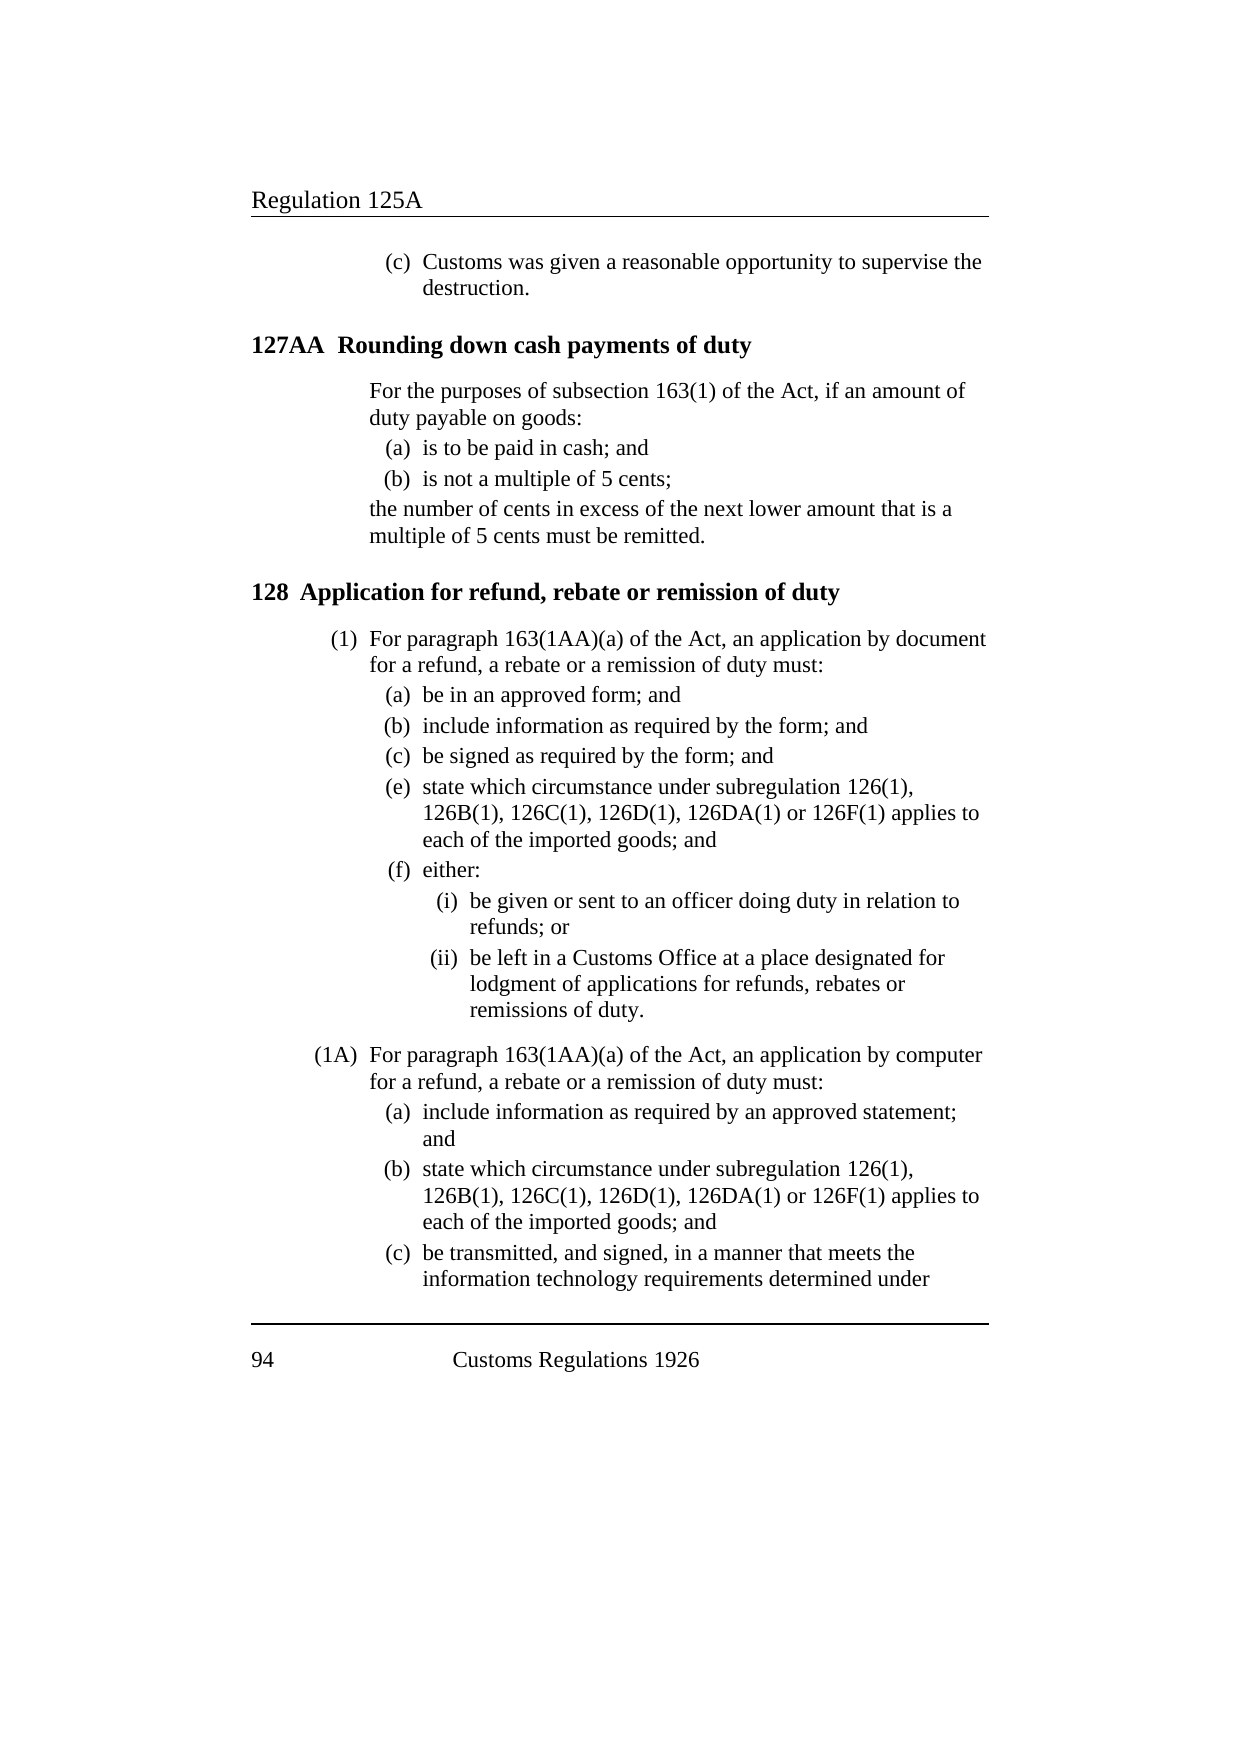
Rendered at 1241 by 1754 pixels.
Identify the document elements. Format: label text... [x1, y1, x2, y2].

text (f) either: [251, 856, 989, 883]
text (b) is not a multiple of 5 cents; [251, 465, 989, 491]
text (a) is to be paid in cash; and [251, 434, 989, 461]
text (1A) For paragraph 163(1AA)(a) of the Act, an application by computer for a refund, a rebate or a remission of duty must: [251, 1042, 989, 1094]
text For the purposes of subsection 163(1) of the Act, if an amount of duty payable on goods: [251, 377, 989, 430]
text 128 Application for refund, rebate or remission of duty [251, 577, 989, 606]
text (i) be given or sent to an officer doing duty in relation to refunds; or [251, 887, 989, 939]
text (b) include information as required by the form; and [251, 712, 989, 738]
text (a) be in an approved form; and [251, 682, 989, 708]
text (c) be signed as required by the form; and [251, 743, 989, 769]
text (a) include information as required by an approved statement; and [251, 1098, 989, 1151]
text the number of cents in excess of the next lower amount that is a multiple of 5 cents must be remitted. [369, 495, 989, 548]
text (e) state which circumstance under subregulation 126(1), 126B(1), 126C(1), 126D(1), 126DA(1) or 126F(1) applies to each of the imported goods; and [251, 773, 989, 852]
text (ii) be left in a Customs Office at a place designated for lodgment of applications for refunds, rebates or remissions of duty. [251, 944, 989, 1023]
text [251, 1238, 989, 1291]
text (1) For paragraph 163(1AA)(a) of the Act, an application by document for a refund, a rebate or a remission of duty must: [251, 625, 989, 677]
text 127AA Rounding down cash payments of duty [251, 330, 989, 359]
text (c) Customs was given a reasonable opportunity to supervise the destruction. [251, 248, 989, 301]
text (b) state which circumstance under subregulation 126(1), 126B(1), 126C(1), 126D(1), 126DA(1) or 126F(1) applies to each of the imported goods; and [251, 1155, 989, 1234]
